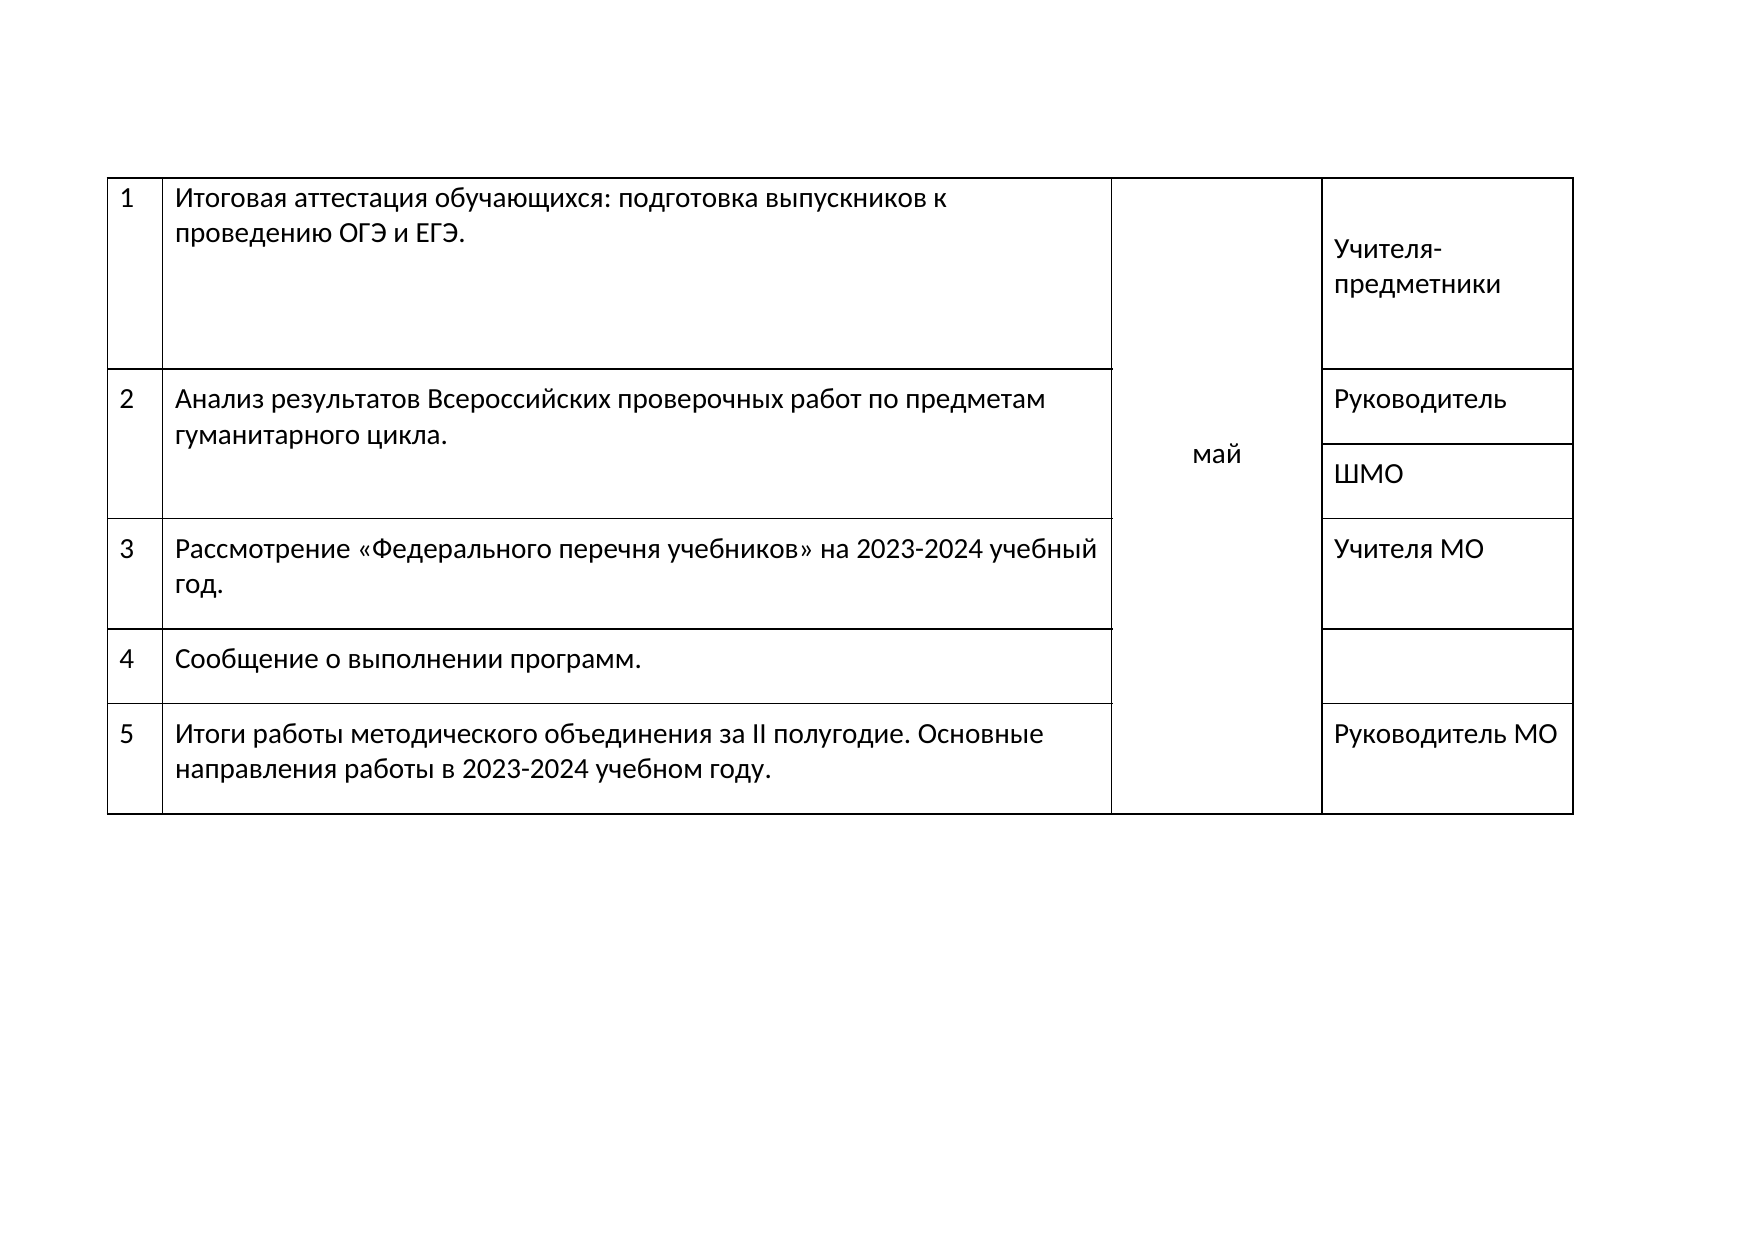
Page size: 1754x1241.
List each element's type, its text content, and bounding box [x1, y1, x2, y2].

table_cell Учителя МО [1323, 519, 1572, 628]
table_cell Анализ результатов Всероссийских проверочных работ по предметам гуманитарного цикла. [163, 370, 1111, 517]
table_cell ШМО [1323, 445, 1572, 517]
table_cell Учителя-предметники [1323, 179, 1572, 368]
table_cell Сообщение о выполнении программ. [163, 630, 1111, 702]
table_cell [163, 179, 1111, 368]
table_cell Рассмотрение «Федерального перечня учебников» на 2023-2024 учебный год. [163, 519, 1111, 628]
table_cell 2 [108, 370, 162, 517]
table_cell 4 [108, 630, 162, 702]
table_cell май [1112, 179, 1321, 813]
table_cell Руководитель [1323, 370, 1572, 443]
table_cell 1 [108, 179, 162, 368]
table_cell Итоги работы методического объединения за II полугодие. Основные направления работы в 2023-2024 учебном году. [163, 704, 1111, 813]
table_cell Руководитель МО [1323, 704, 1572, 813]
table_cell 5 [108, 704, 162, 813]
table_cell 3 [108, 519, 162, 628]
table_cell [1323, 630, 1572, 702]
